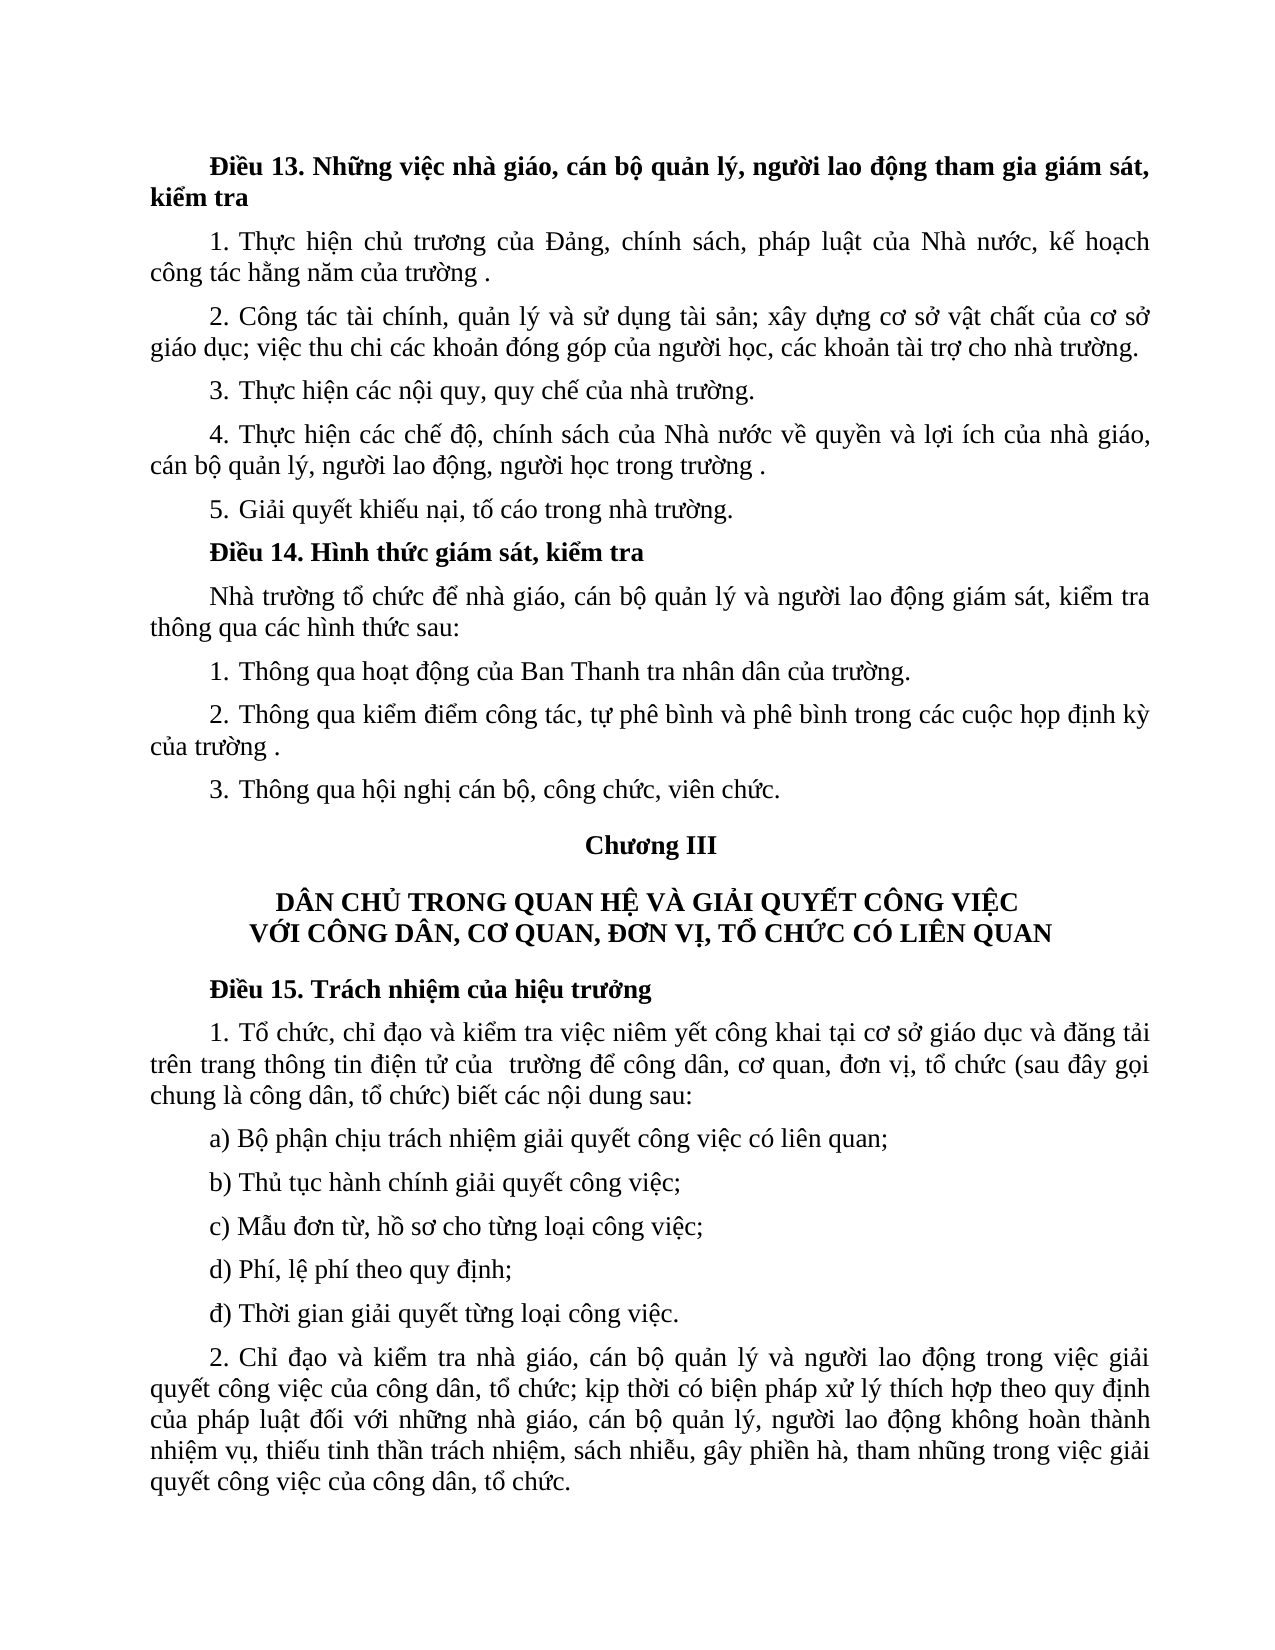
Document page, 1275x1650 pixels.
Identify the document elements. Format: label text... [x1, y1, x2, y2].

text Điều 13. Những việc nhà giáo, cán bộ quản lý, người lao động tham gia giám sát, kiểm tra [150, 150, 1152, 212]
text Nhà trường tổ chức để nhà giáo, cán bộ quản lý và người lao động giám sát, kiểm tra thông qua các hình thức sau: [150, 580, 1152, 642]
list Thực hiện các nội quy, quy chế của nhà trường. [150, 374, 1152, 406]
list Công tác tài chính, quản lý và sử dụng tài sản; xây dựng cơ sở vật chất của cơ sở giáo dục; việc thu chi các khoản đóng góp của người học, các khoản tài trợ cho nhà trường. [150, 299, 1152, 362]
list Thực hiện các chế độ, chính sách của Nhà nước về quyền và lợi ích của nhà giáo, cán bộ quản lý, người lao động, người học trong trường . [150, 418, 1152, 480]
text c) Mẫu đơn từ, hồ sơ cho từng loại công việc; [150, 1210, 1152, 1241]
list Giải quyết khiếu nại, tố cáo trong nhà trường. [150, 493, 1152, 524]
text b) Thủ tục hành chính giải quyết công việc; [150, 1166, 1152, 1197]
text DÂN CHỦ TRONG QUAN HỆ VÀ GIẢI QUYẾT CÔNG VIỆC VỚI CÔNG DÂN, CƠ QUAN, ĐƠN VỊ, TỔ CHỨC CÓ LIÊN QUAN [150, 886, 1152, 948]
text d) Phí, lệ phí theo quy định; [150, 1253, 1152, 1284]
text Điều 15. Trách nhiệm của hiệu trưởng [150, 973, 1152, 1004]
list Chỉ đạo và kiểm tra nhà giáo, cán bộ quản lý và người lao động trong việc giải quyết công việc của công dân, tổ chức; kịp thời có biện pháp xử lý thích hợp theo quy định của pháp luật đối với những nhà giáo, cán bộ quản lý, người lao động không hoàn thành nhiệm vụ, thiếu tinh thần trách nhiệm, sách nhiễu, gây phiền hà, tham nhũng trong việc giải quyết công việc của công dân, tổ chức. [150, 1341, 1152, 1496]
text đ) Thời gian giải quyết từng loại công việc. [150, 1297, 1152, 1328]
text a) Bộ phận chịu trách nhiệm giải quyết công việc có liên quan; [150, 1122, 1152, 1154]
list Thông qua hoạt động của Ban Thanh tra nhân dân của trường. [150, 655, 1152, 686]
text Điều 14. Hình thức giám sát, kiểm tra [150, 536, 1152, 568]
text Chương III [150, 829, 1152, 861]
list Tổ chức, chỉ đạo và kiểm tra việc niêm yết công khai tại cơ sở giáo dục và đăng tải trên trang thông tin điện tử của trường để công dân, cơ quan, đơn vị, tổ chức (sau đây gọi chung là công dân, tổ chức) biết các nội dung sau: [150, 1017, 1152, 1110]
list Thông qua kiểm điểm công tác, tự phê bình và phê bình trong các cuộc họp định kỳ của trường . [150, 698, 1152, 761]
list Thực hiện chủ trương của Đảng, chính sách, pháp luật của Nhà nước, kế hoạch công tác hằng năm của trường . [150, 225, 1152, 287]
list Thông qua hội nghị cán bộ, công chức, viên chức. [150, 773, 1152, 804]
